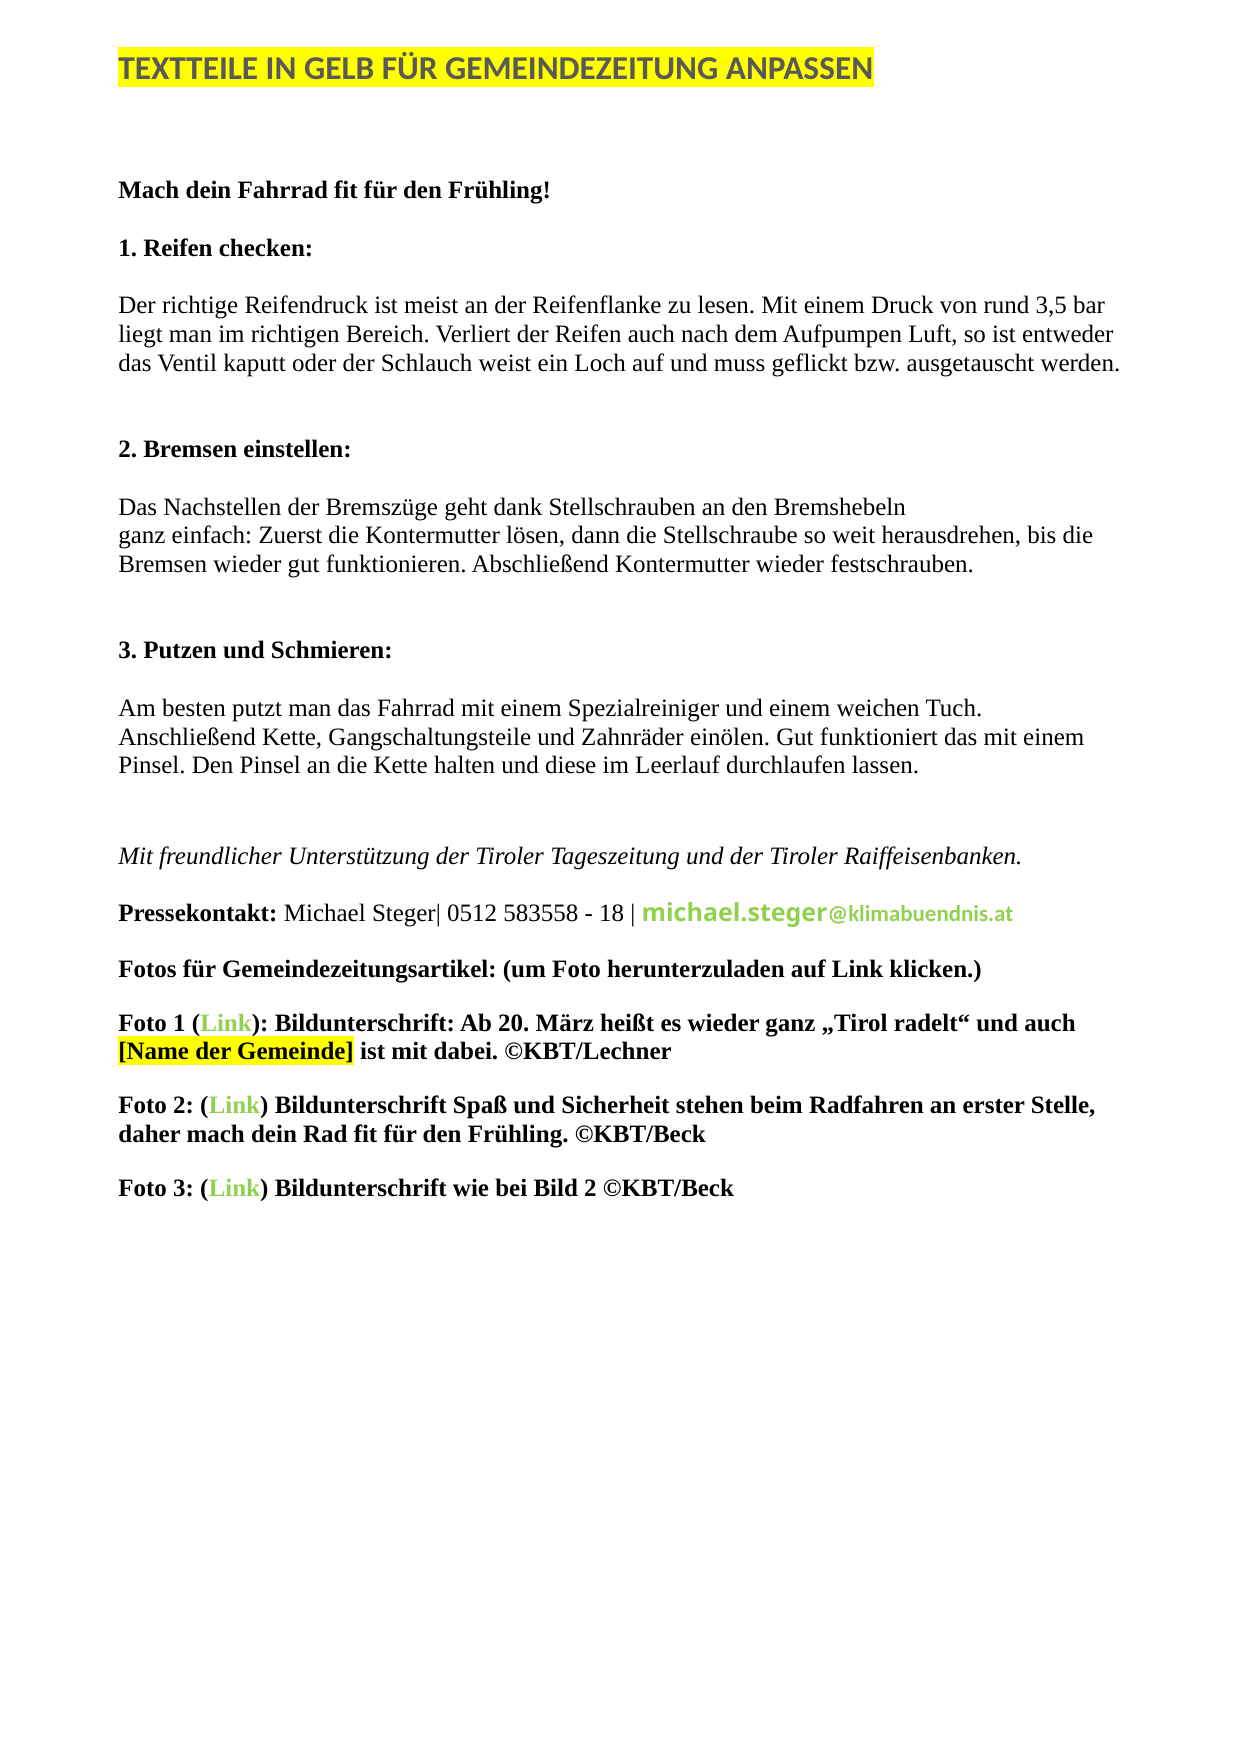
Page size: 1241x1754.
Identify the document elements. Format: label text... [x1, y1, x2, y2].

text Foto 1 (Link): Bildunterschrift: Ab 20. März heißt es wieder ganz „Tirol radelt“ und auch [Name der Gemeinde] ist mit dabei. ©KBT/Lechner [118, 1008, 1122, 1065]
text Fotos für Gemeindezeitungsartikel: (um Foto herunterzuladen auf Link klicken.) [118, 954, 1122, 983]
text 3. Putzen und Schmieren: [118, 636, 1122, 664]
text 2. Bremsen einstellen: [118, 434, 1122, 463]
text Am besten putzt man das Fahrrad mit einem Spezialreiniger und einem weichen Tuch. Anschließend Kette, Gangschaltungsteile und Zahnräder einölen. Gut funktioniert das mit einem Pinsel. Den Pinsel an die Kette halten und diese im Leerlauf durchlaufen lassen. [118, 693, 1122, 779]
text Das Nachstellen der Bremszüge geht dank Stellschrauben an den Bremshebeln [118, 492, 1122, 521]
text Foto 2: (Link) Bildunterschrift Spaß und Sicherheit stehen beim Radfahren an erster Stelle, daher mach dein Rad fit für den Frühling. ©KBT/Beck [118, 1090, 1122, 1148]
text Foto 3: (Link) Bildunterschrift wie bei Bild 2 ©KBT/Beck [118, 1173, 1122, 1201]
text Mach dein Fahrrad fit für den Frühling! [118, 176, 1122, 204]
text 1. Reifen checken: [118, 233, 1122, 262]
text Pressekontakt: Michael Steger| 0512 583558 - 18 | michael.steger@klimabuendnis.at [118, 895, 1122, 929]
text Der richtige Reifendruck ist meist an der Reifenflanke zu lesen. Mit einem Druck von rund 3,5 bar liegt man im richtigen Bereich. Verliert der Reifen auch nach dem Aufpumpen Luft, so ist entweder [118, 291, 1122, 348]
text ganz einfach: Zuerst die Kontermutter lösen, dann die Stellschraube so weit herausdrehen, bis die Bremsen wieder gut funktionieren. Abschließend Kontermutter wieder festschrauben. [118, 521, 1122, 578]
text Mit freundlicher Unterstützung der Tiroler Tageszeitung und der Tiroler Raiffeisenbanken. [118, 841, 1122, 870]
text das Ventil kaputt oder der Schlauch weist ein Loch auf und muss geflickt bzw. ausgetauscht werden. [118, 348, 1122, 377]
